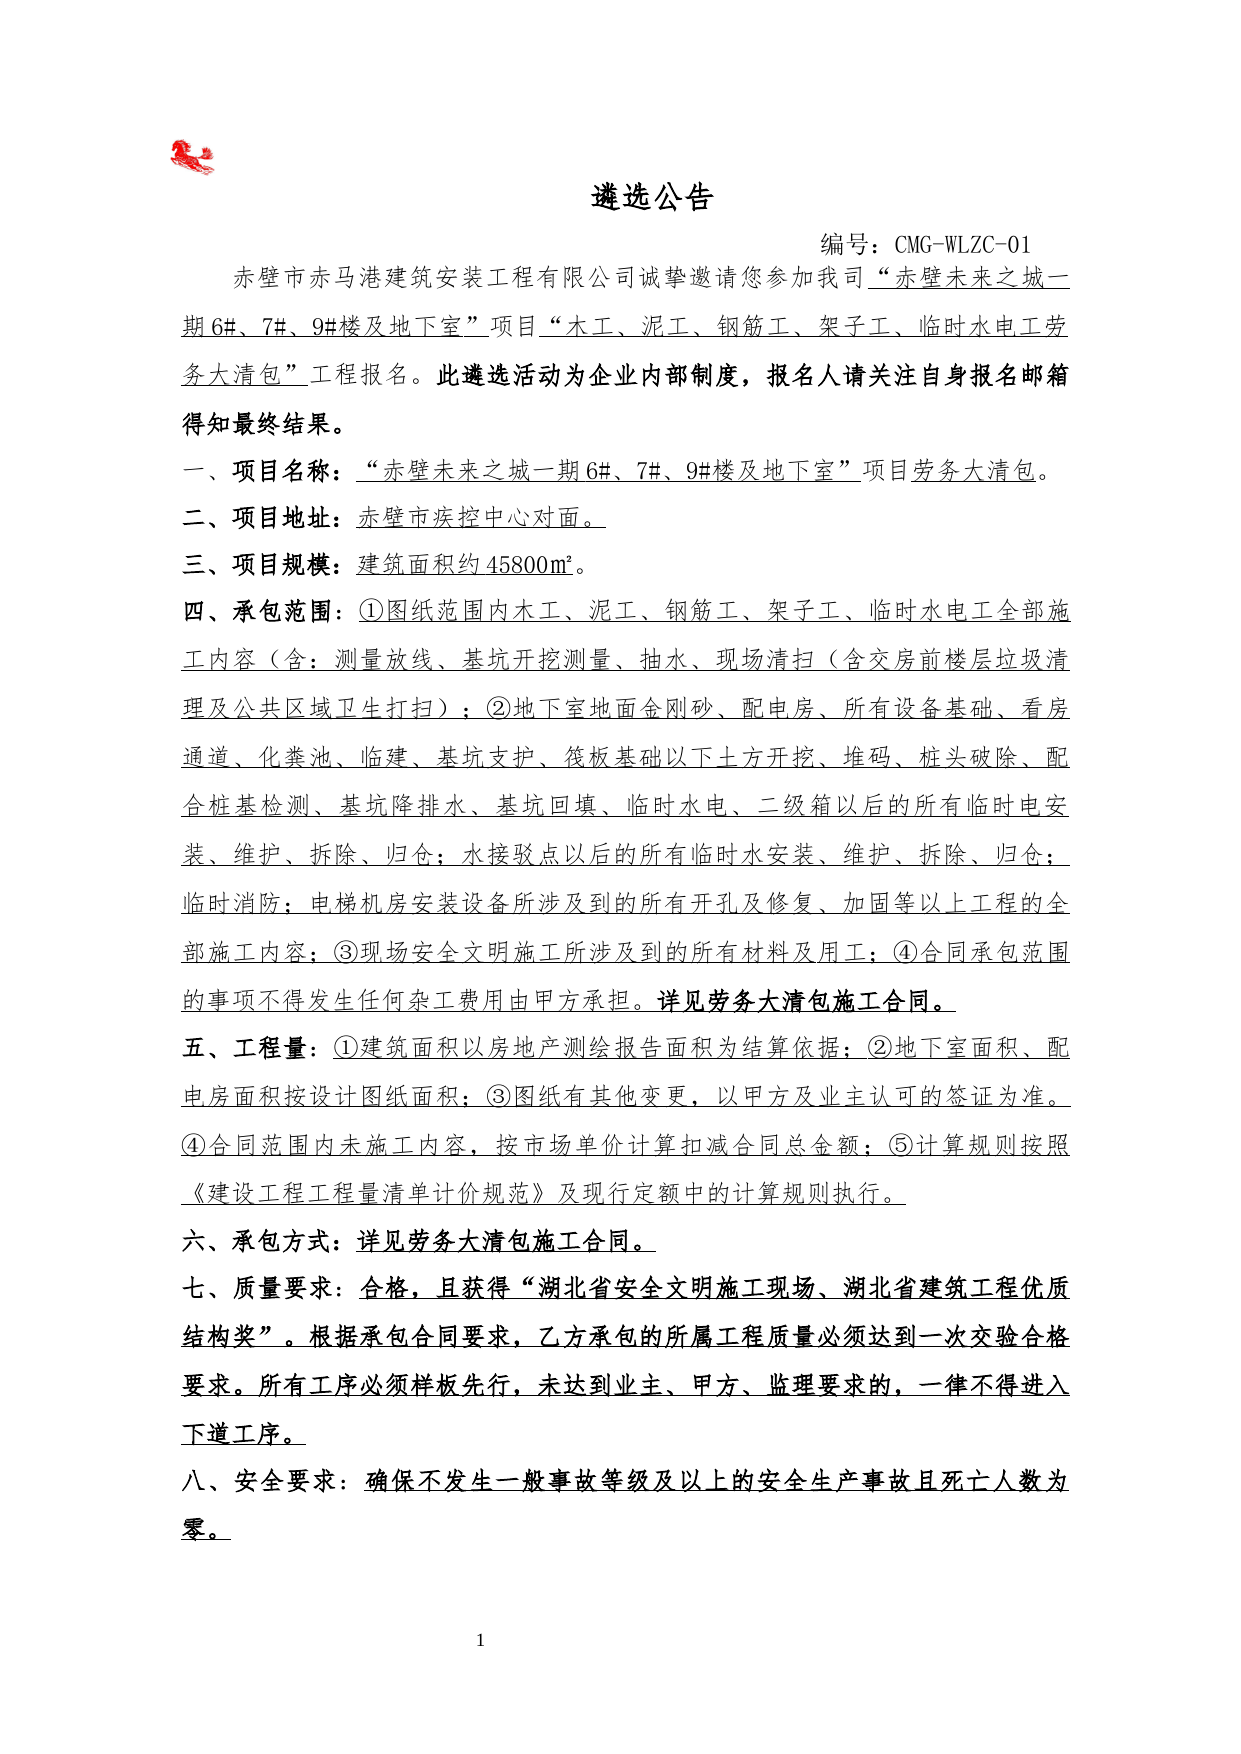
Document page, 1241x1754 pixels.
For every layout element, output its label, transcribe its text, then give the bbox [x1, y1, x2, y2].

text 四、承包范围：①图纸范围内木工、泥工、钢筋工、架子工、临时水电工全部施工内容（含：测量放线、基坑开挖测量、抽水、现场清扫（含交房前楼层垃圾清理及公共区域卫生打扫）；②地下室地面金刚砂、配电房、所有设备基础、看房通道、化粪池、临建、基坑支护、筏板基础以下土方开挖、堆码、桩头破除、配合桩基检测、基坑降排水、基坑回填、临时水电、二级箱以后的所有临时电安装、维护、拆除、归仓；水接驳点以后的所有临时水安装、维护、拆除、归仓；临时消防；电梯机房安装设备所涉及到的所有开孔及修复、加固等以上工程的全部施工内容；③现场安全文明施工所涉及到的所有材料及用工；④合同承包范围的事项不得发生任何杂工费用由甲方承担。详见劳务大清包施工合同。 [181, 593, 1071, 1015]
text 八、安全要求：确保不发生一般事故等级及以上的安全生产事故且死亡人数为零。 [181, 1462, 1071, 1544]
list 遴选公告 [181, 162, 1071, 227]
text 七、质量要求：合格，且获得“湖北省安全文明施工现场、湖北省建筑工程优质结构奖”。根据承包合同要求，乙方承包的所属工程质量必须达到一次交验合格要求。所有工序必须样板先行，未达到业主、甲方、监理要求的，一律不得进入下道工序。 [181, 1269, 1071, 1448]
text 赤壁市赤马港建筑安装工程有限公司诚挚邀请您参加我司“赤壁未来之城一期6#、7#、9#楼及地下室”项目“木工、泥工、钢筋工、架子工、临时水电工劳务大清包”工程报名。此遴选活动为企业内部制度，报名人请关注自身报名邮箱得知最终结果。 [181, 259, 1071, 438]
text 三、项目规模：建筑面积约45800㎡。 [181, 546, 1071, 578]
list 编号：CMG-WLZC-01 [181, 227, 1071, 259]
list 五、工程量：①建筑面积以房地产测绘报告面积为结算依据；②地下室面积、配电房面积按设计图纸面积；③图纸有其他变更，以甲方及业主认可的签证为准。④合同范围内未施工内容，按市场单价计算扣减合同总金额；⑤计算规则按照《建设工程工程量清单计价规范》及现行定额中的计算规则执行。 [181, 1029, 1071, 1106]
list 项目名称：“赤壁未来之城一期6#、7#、9#楼及地下室”项目劳务大清包。 [181, 452, 1071, 485]
list 五、工程量：①建筑面积以房地产测绘报告面积为结算依据；②地下室面积、配电房面积按设计图纸面积；③图纸有其他变更，以甲方及业主认可的签证为准。④合同范围内未施工内容，按市场单价计算扣减合同总金额；⑤计算规则按照《建设工程工程量清单计价规范》及现行定额中的计算规则执行。 [181, 1107, 1071, 1208]
text 二、项目地址：赤壁市疾控中心对面。 [181, 499, 1071, 532]
picture [170, 139, 215, 176]
text 六、承包方式：详见劳务大清包施工合同。 [181, 1223, 1071, 1255]
